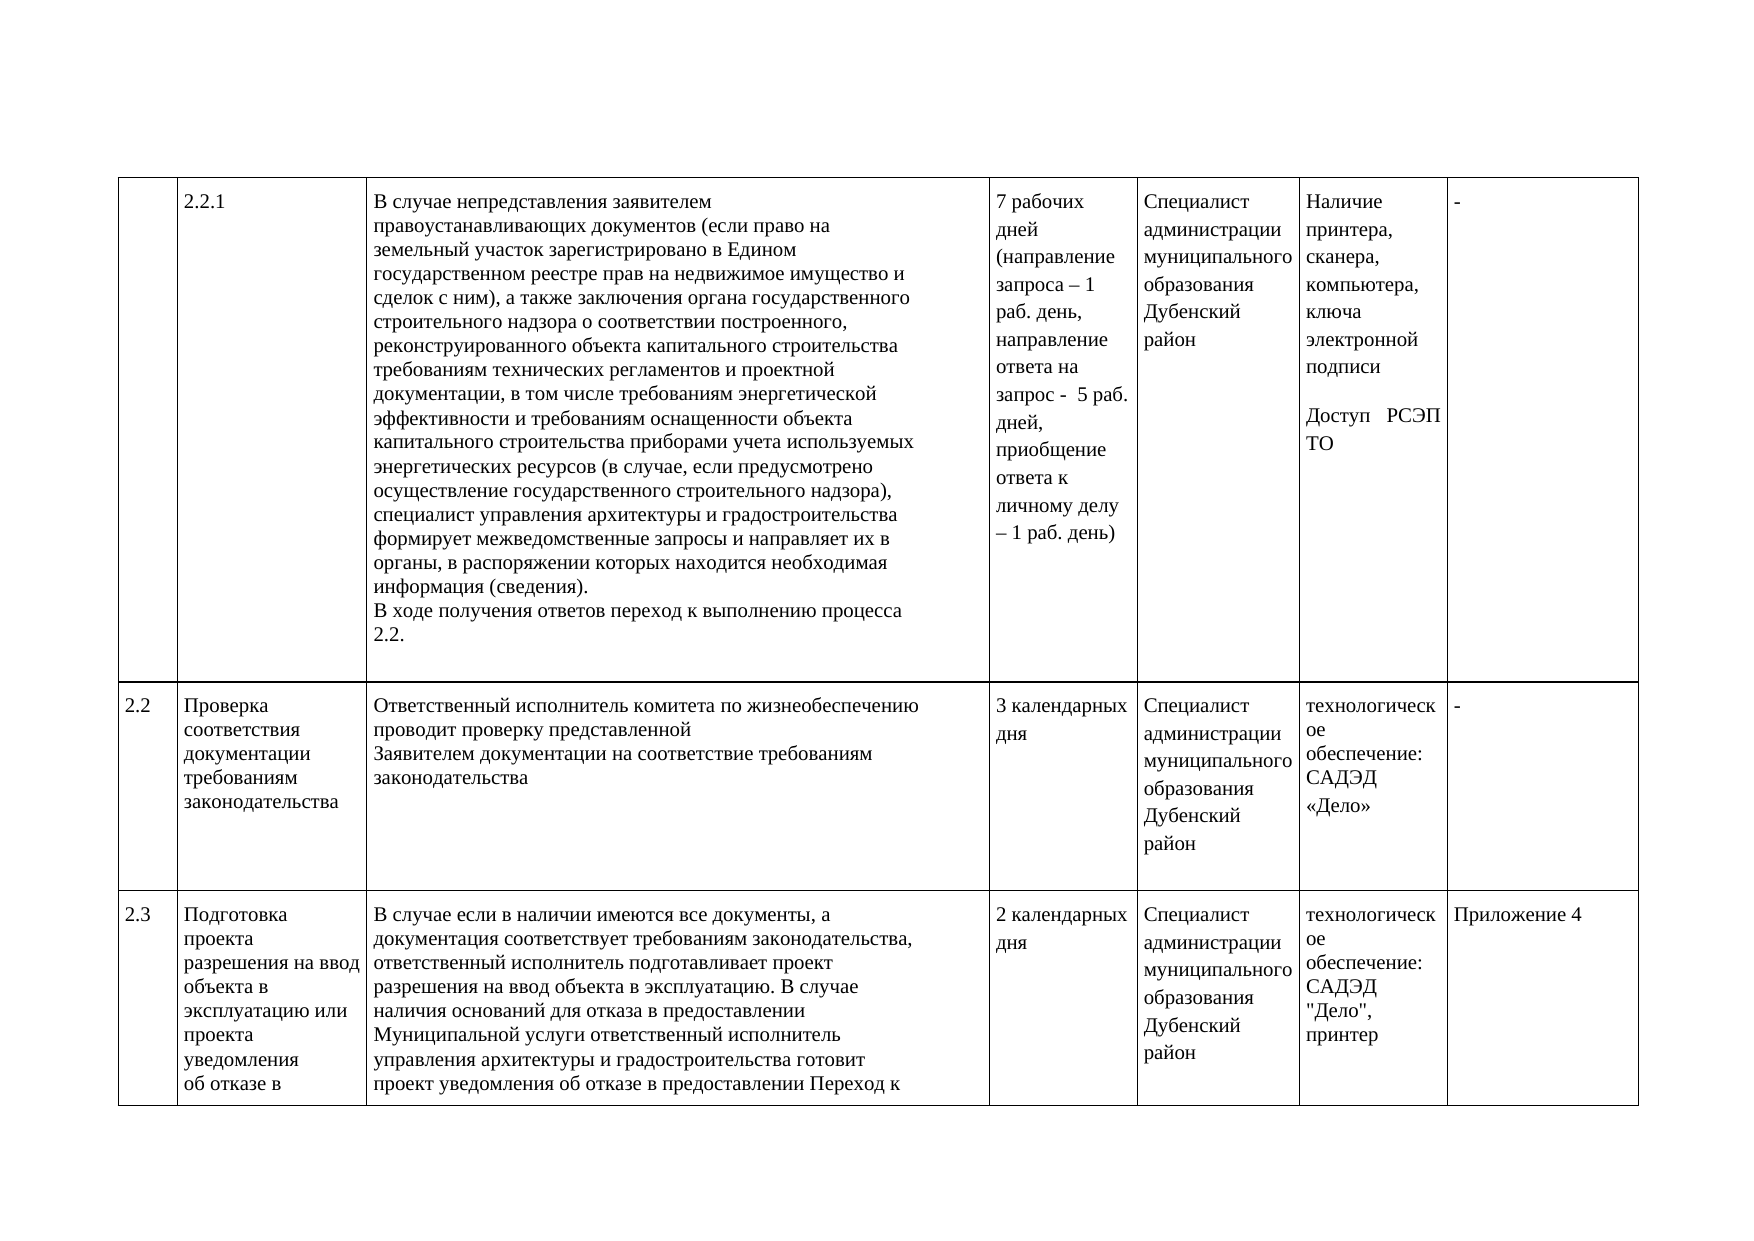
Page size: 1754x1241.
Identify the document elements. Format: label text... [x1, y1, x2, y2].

table_cell В случае непредставления заявителем правоустанавливающих документов (если право на земельный участок зарегистрировано в Едином государственном реестре прав на недвижимое имущество и сделок с ним), а также заключения органа государственного строительного надзора о соответствии построенного, реконструированного объекта капитального строительства требованиям технических регламентов и проектной документации, в том числе требованиям энергетической эффективности и требованиям оснащенности объекта капитального строительства приборами учета используемых энергетических ресурсов (в случае, если предусмотрено осуществление государственного строительного надзора), специалист управления архитектуры и градостроительства формирует межведомственные запросы и направляет их в органы, в распоряжении которых находится необходимая информация (сведения). В ходе получения ответов переход к выполнению процесса 2.2. [367, 178, 989, 681]
table_cell 2.2.1 [178, 178, 366, 681]
table_cell Проверка соответствия документации требованиям законодательства [178, 683, 366, 890]
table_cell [1138, 891, 1299, 1105]
table_cell [119, 178, 177, 681]
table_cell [1300, 891, 1447, 1105]
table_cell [178, 891, 366, 1105]
table_cell - [1448, 683, 1638, 890]
table_cell 2.3 [119, 891, 177, 1105]
table_cell технологическое обеспечение: САДЭД «Дело» [1300, 683, 1447, 890]
table_cell 2 календарных дня [990, 891, 1137, 1105]
table_cell 7 рабочих дней (направление запроса – 1 раб. день, направление ответа на запрос - 5 раб. дней, приобщение ответа к личному делу – 1 раб. день) [990, 178, 1137, 681]
table_cell Приложение 4 [1448, 891, 1638, 1105]
table_cell - [1448, 178, 1638, 681]
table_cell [1138, 178, 1299, 681]
table_cell Ответственный исполнитель комитета по жизнеобеспечению проводит проверку представленной Заявителем документации на соответствие требованиям законодательства [367, 683, 989, 890]
table_cell 2.2 [119, 683, 177, 890]
table_cell Наличие принтера, сканера, компьютера, ключа электронной подписи Доступ РСЭП ТО [1300, 178, 1447, 681]
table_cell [367, 891, 989, 1105]
table_cell 3 календарных дня [990, 683, 1137, 890]
table_cell Специалист администрации муниципального образования Дубенский район [1138, 683, 1299, 890]
